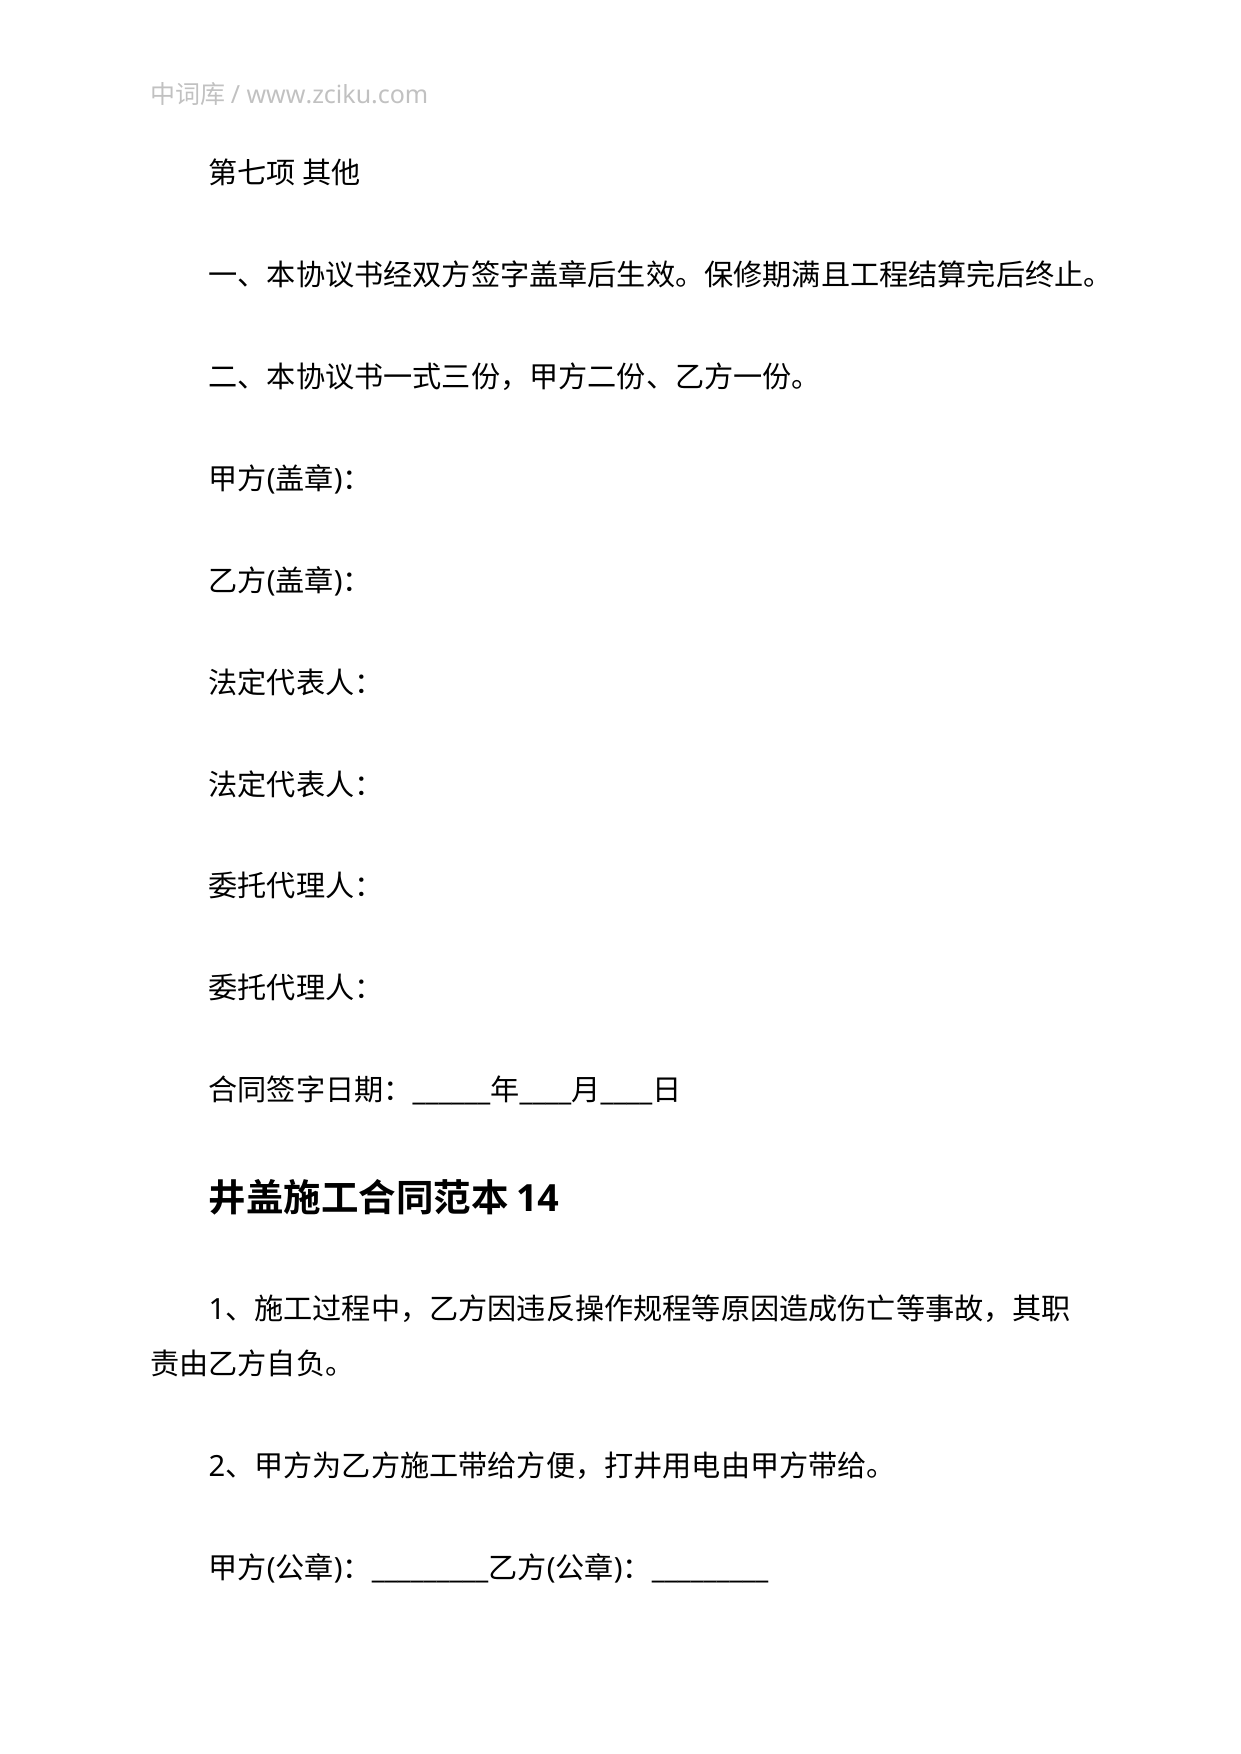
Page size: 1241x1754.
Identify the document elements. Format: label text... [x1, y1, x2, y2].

text 合同签字日期：______年____月____日 [150, 1066, 1090, 1109]
text 1、施工过程中，乙方因违反操作规程等原因造成伤亡等事故，其职责由乙方自负。 [150, 1286, 1090, 1383]
text 法定代表人： [150, 761, 1090, 803]
text 委托代理人： [150, 964, 1090, 1007]
text 2、甲方为乙方施工带给方便，打井用电由甲方带给。 [150, 1443, 1090, 1485]
text 井盖施工合同范本14 [150, 1168, 1090, 1223]
text 二、本协议书一式三份，甲方二份、乙方一份。 [150, 353, 1090, 396]
text 一、本协议书经双方签字盖章后生效。保修期满且工程结算完后终止。 [150, 252, 1090, 294]
text 委托代理人： [150, 863, 1090, 905]
text 第七项 其他 [150, 150, 1090, 192]
text 乙方(盖章)： [150, 557, 1090, 600]
text 甲方(公章)：_________乙方(公章)：_________ [150, 1545, 1090, 1587]
text 甲方(盖章)： [150, 455, 1090, 498]
text 法定代表人： [150, 659, 1090, 702]
